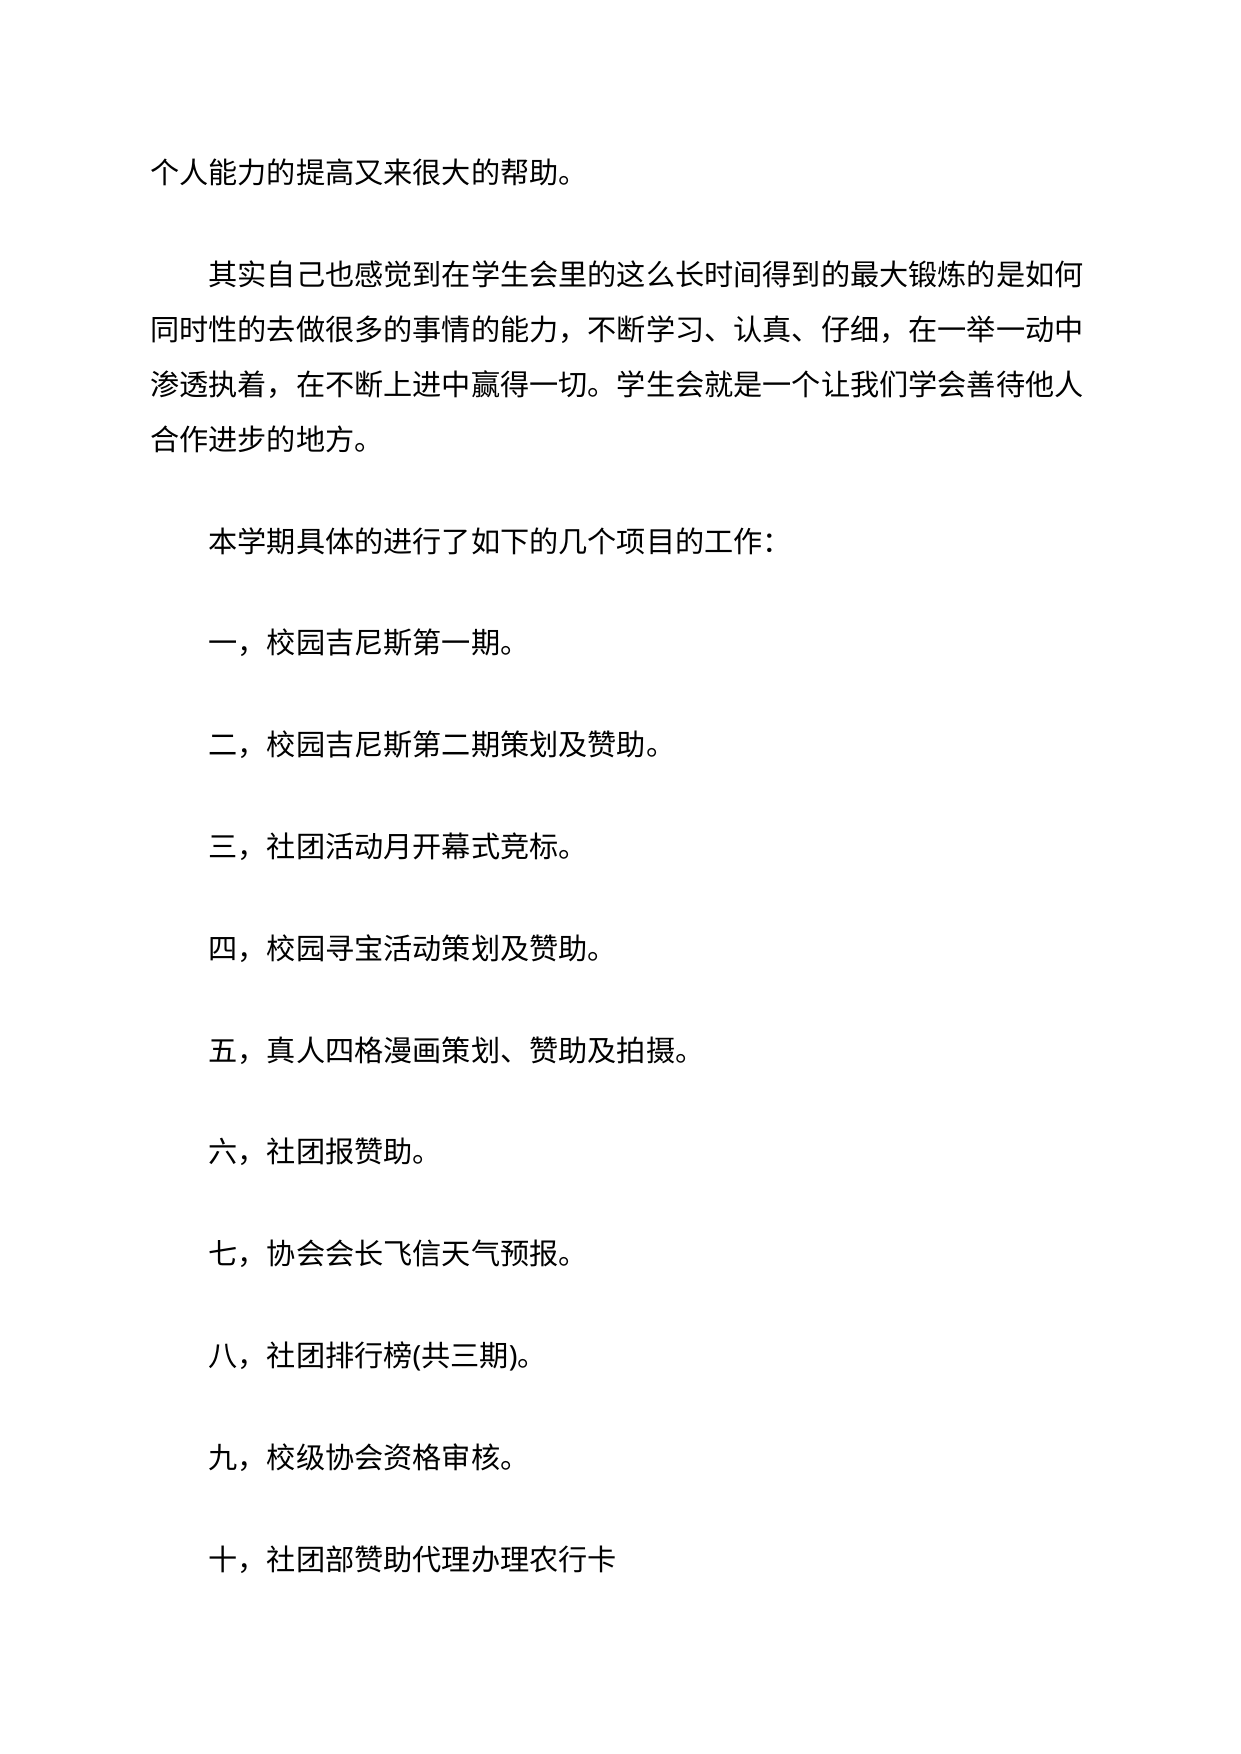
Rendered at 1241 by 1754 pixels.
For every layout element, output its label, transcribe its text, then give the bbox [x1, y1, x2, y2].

text 六，社团报赞助。 [150, 1129, 1090, 1171]
text 九，校级协会资格审核。 [150, 1434, 1090, 1477]
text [150, 150, 1090, 192]
text 二，校园吉尼斯第二期策划及赞助。 [150, 722, 1090, 764]
text 其实自己也感觉到在学生会里的这么长时间得到的最大锻炼的是如何同时性的去做很多的事情的能力，不断学习、认真、仔细，在一举一动中渗透执着，在不断上进中赢得一切。学生会就是一个让我们学会善待他人合作进步的地方。 [150, 252, 1090, 459]
text 三，社团活动月开幕式竞标。 [150, 823, 1090, 866]
text 五，真人四格漫画策划、赞助及拍摄。 [150, 1027, 1090, 1069]
text 四，校园寻宝活动策划及赞助。 [150, 925, 1090, 968]
text 本学期具体的进行了如下的几个项目的工作： [150, 518, 1090, 561]
text 十，社团部赞助代理办理农行卡 [150, 1536, 1090, 1578]
text 七，协会会长飞信天气预报。 [150, 1231, 1090, 1273]
text 一，校园吉尼斯第一期。 [150, 620, 1090, 662]
text 八，社团排行榜(共三期)。 [150, 1332, 1090, 1375]
